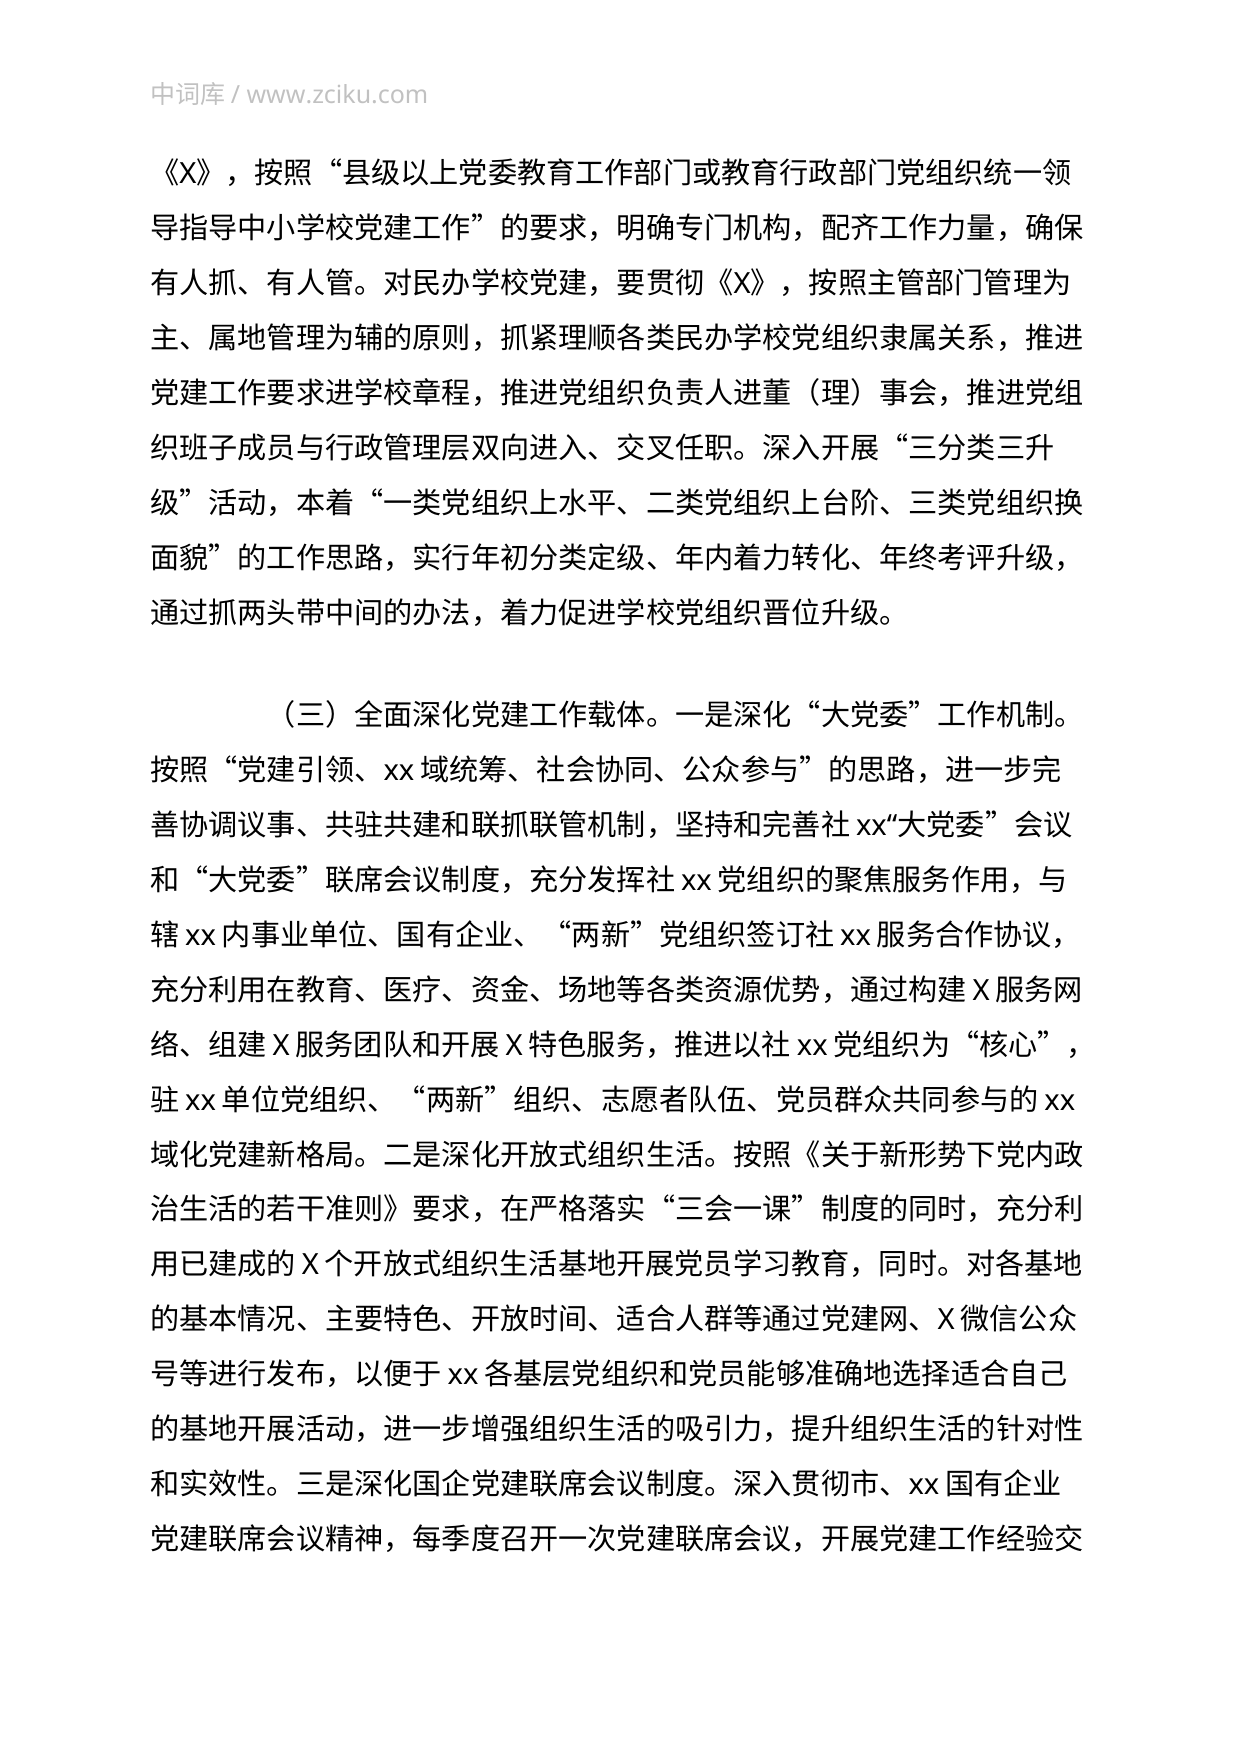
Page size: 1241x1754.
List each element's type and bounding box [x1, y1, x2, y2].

text [150, 150, 1090, 632]
text [150, 691, 1090, 1558]
